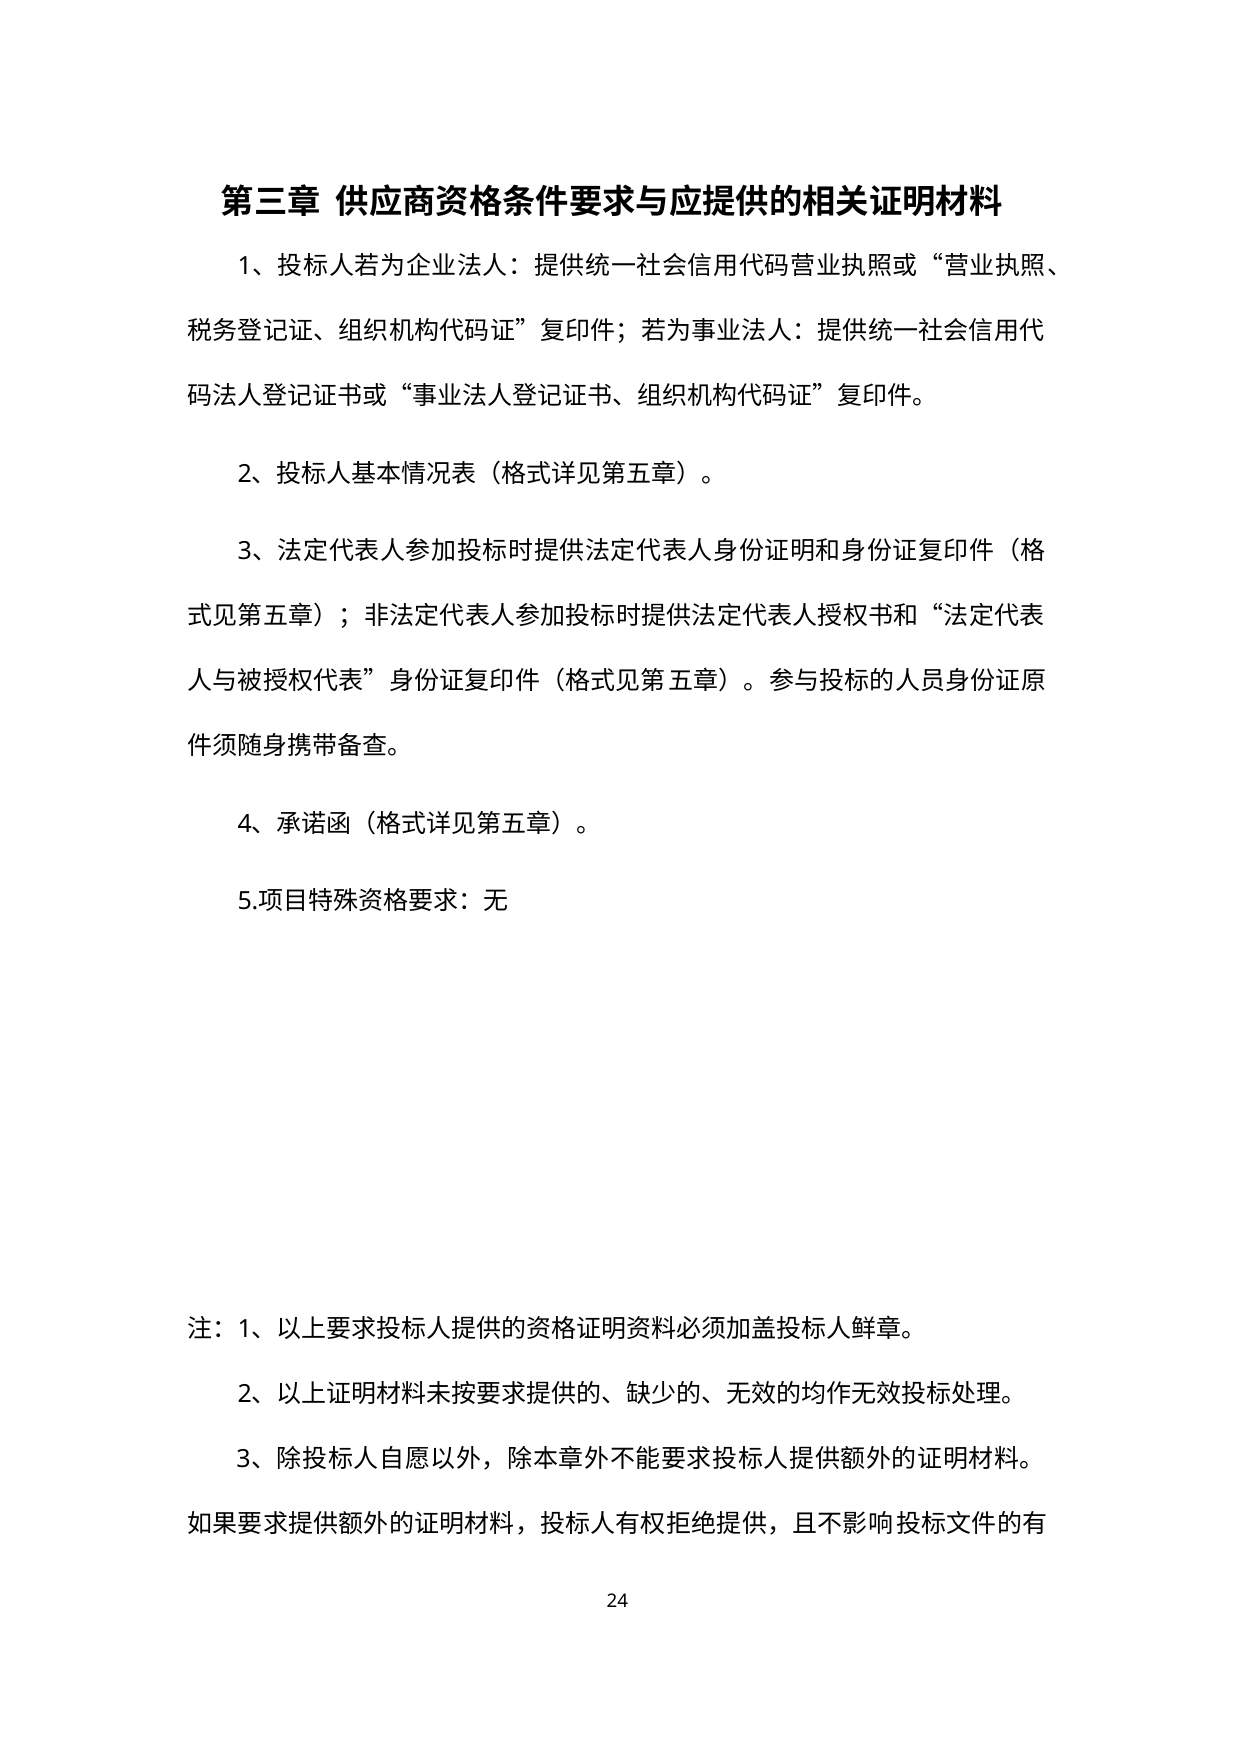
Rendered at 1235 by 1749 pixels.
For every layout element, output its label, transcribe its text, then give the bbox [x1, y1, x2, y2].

text 4、承诺函（格式详见第五章）。 [187, 789, 1047, 854]
subtitle 以上证明材料未按要求提供的、缺少的、无效的均作无效投标处理。 [237, 1359, 1047, 1424]
text 3、法定代表人参加投标时提供法定代表人身份证明和身份证复印件（格式见第五章）；非法定代表人参加投标时提供法定代表人授权书和“法定代表人与被授权代表”身份证复印件（格式见第五章）。参与投标的人员身份证原件须随身携带备查。 [187, 516, 1047, 776]
text 第三章 供应商资格条件要求与应提供的相关证明材料 [187, 166, 1047, 231]
text 2、投标人基本情况表（格式详见第五章）。 [187, 439, 1047, 504]
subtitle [187, 1424, 1047, 1554]
subtitle 注：1、以上要求投标人提供的资格证明资料必须加盖投标人鲜章。 [187, 1294, 1047, 1359]
text 1、投标人若为企业法人：提供统一社会信用代码营业执照或“营业执照、税务登记证、组织机构代码证”复印件；若为事业法人：提供统一社会信用代码法人登记证书或“事业法人登记证书、组织机构代码证”复印件。 [187, 231, 1047, 426]
text 5.项目特殊资格要求：无 [187, 866, 1047, 931]
